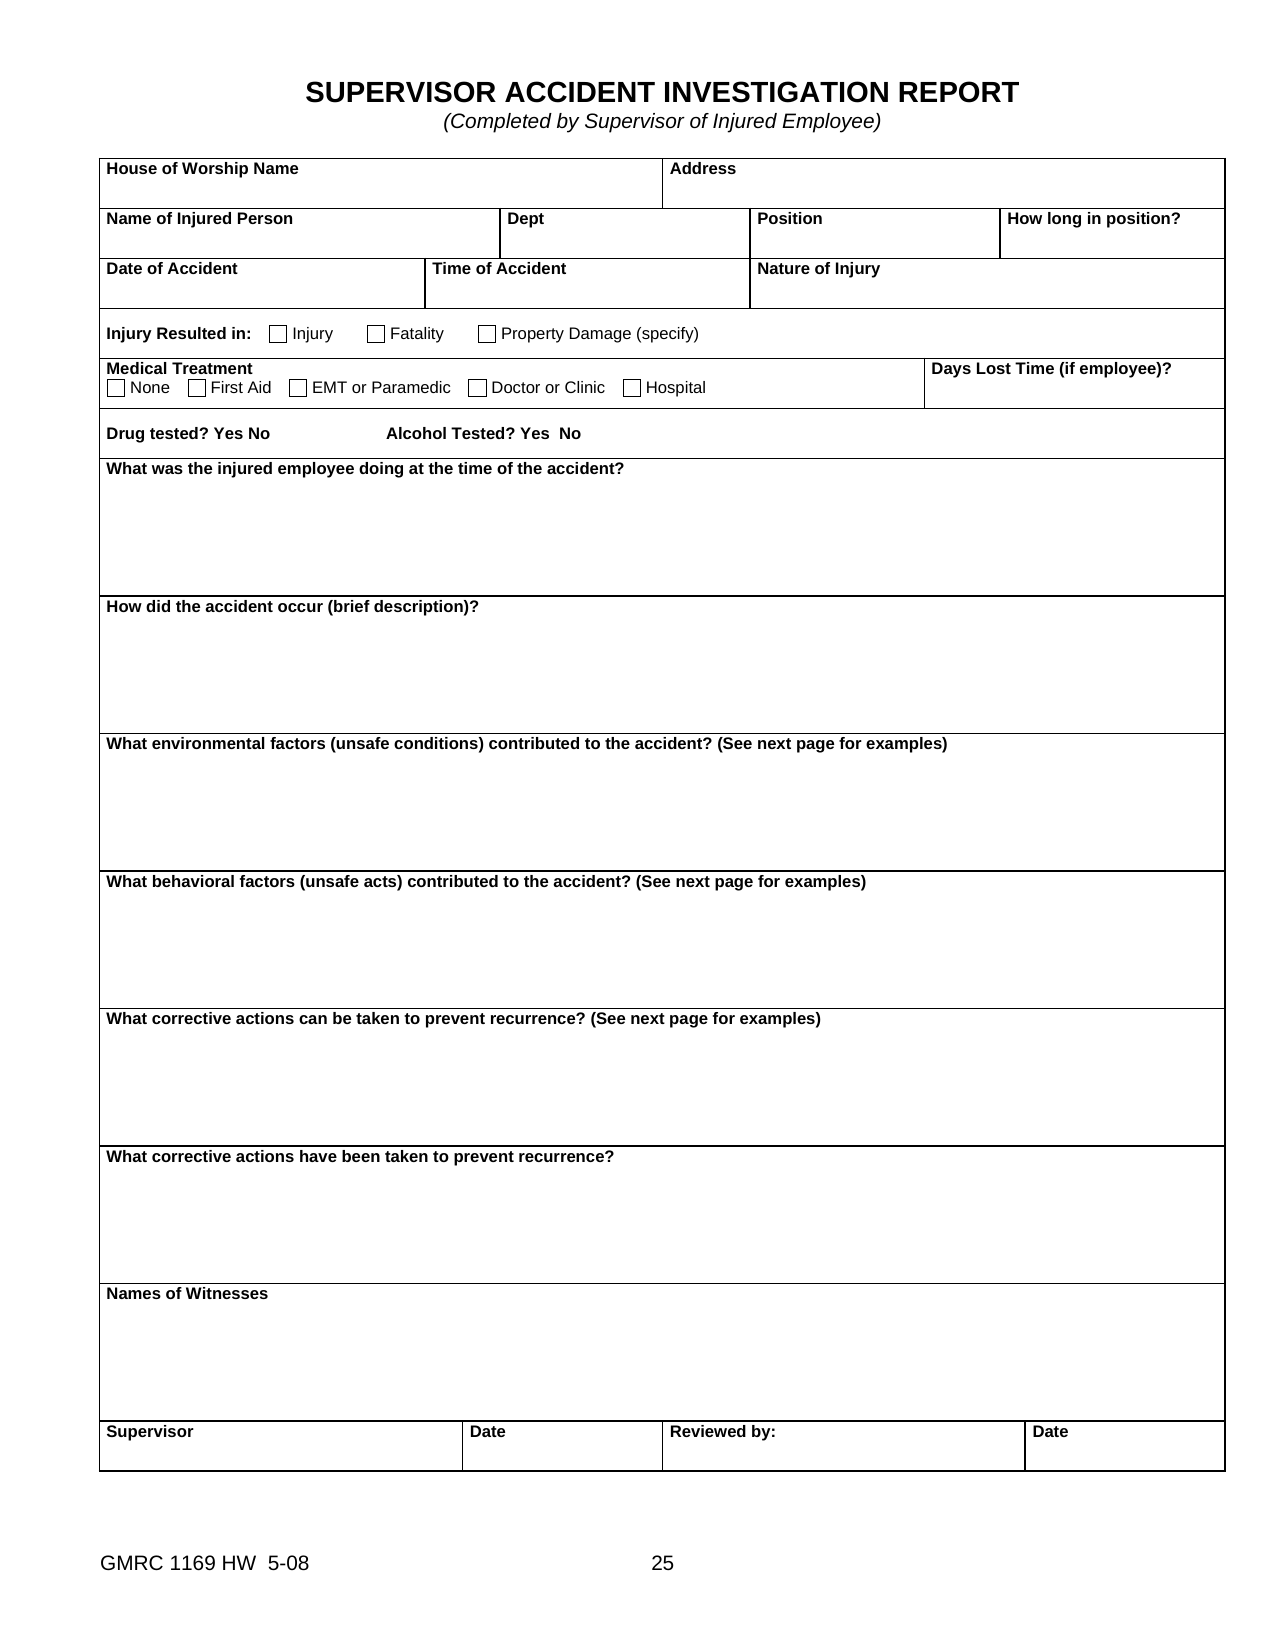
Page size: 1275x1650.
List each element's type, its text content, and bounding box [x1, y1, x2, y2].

text SUPERVISOR ACCIDENT INVESTIGATION REPORT [100, 75, 1225, 108]
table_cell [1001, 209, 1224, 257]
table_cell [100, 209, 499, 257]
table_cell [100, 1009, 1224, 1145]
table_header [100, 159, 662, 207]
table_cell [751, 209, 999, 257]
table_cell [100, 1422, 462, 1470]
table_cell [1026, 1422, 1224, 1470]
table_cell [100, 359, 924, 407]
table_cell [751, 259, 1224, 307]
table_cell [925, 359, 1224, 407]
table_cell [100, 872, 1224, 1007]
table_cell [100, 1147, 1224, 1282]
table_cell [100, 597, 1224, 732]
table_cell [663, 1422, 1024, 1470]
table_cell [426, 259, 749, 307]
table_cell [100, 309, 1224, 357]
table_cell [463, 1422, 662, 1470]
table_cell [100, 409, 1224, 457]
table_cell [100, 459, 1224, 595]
text (Completed by Supervisor of Injured Employee) [100, 108, 1225, 132]
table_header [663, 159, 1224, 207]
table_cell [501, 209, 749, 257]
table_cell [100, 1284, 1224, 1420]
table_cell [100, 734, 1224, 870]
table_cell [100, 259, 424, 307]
